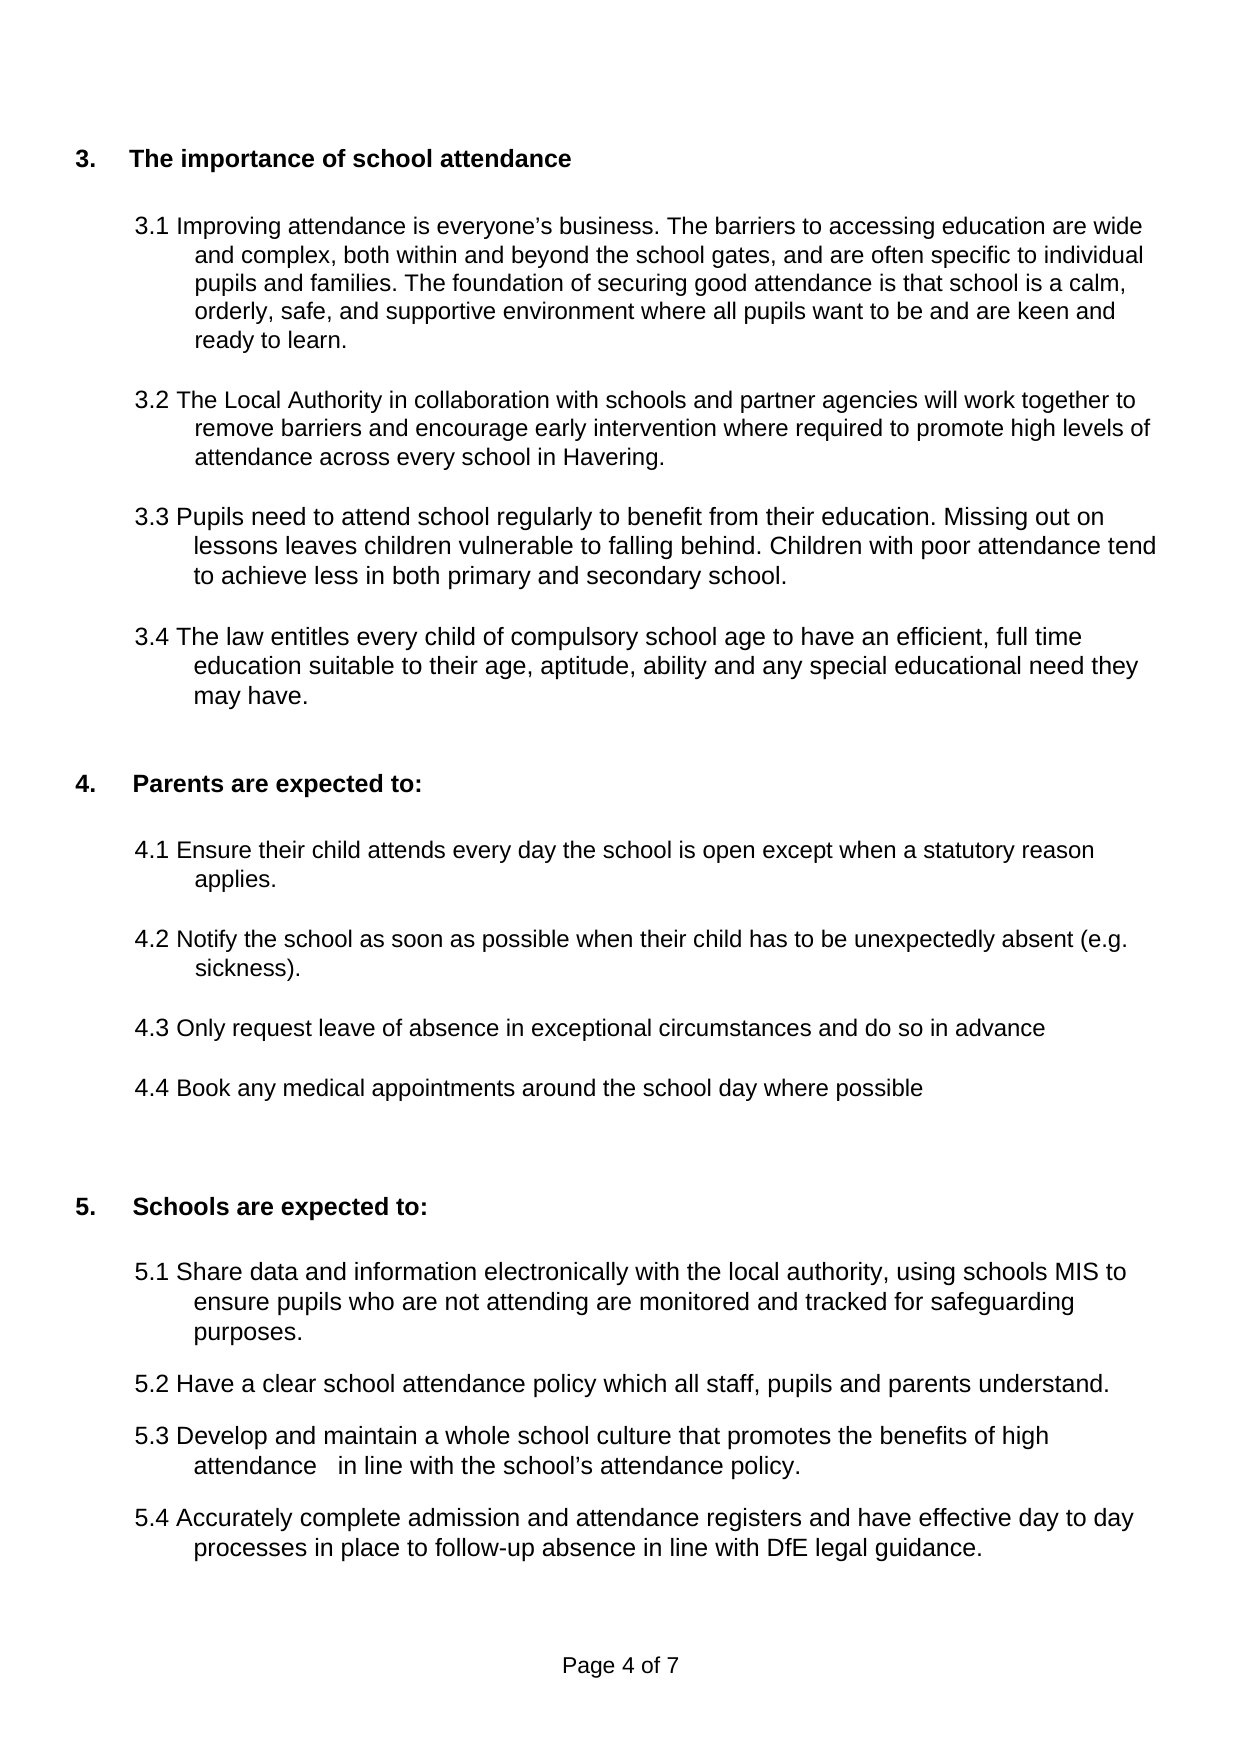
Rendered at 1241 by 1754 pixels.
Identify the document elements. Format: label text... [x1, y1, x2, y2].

text 3.4 The law entitles every child of compulsory school age to have an efficient, full time education suitable to their age, aptitude, ability and any special educational need they may have. [134, 621, 1166, 709]
text 5.3 Develop and maintain a whole school culture that promotes the benefits of high attendance in line with the school’s attendance policy. [134, 1421, 1166, 1479]
text 5.4 Accurately complete admission and attendance registers and have effective day to day processes in place to follow-up absence in line with DfE legal guidance. [134, 1503, 1166, 1562]
text 5.2 Have a clear school attendance policy which all staff, pupils and parents understand. [134, 1369, 1166, 1398]
text 4.2 Notify the school as soon as possible when their child has to be unexpectedly absent (e.g. [134, 924, 1171, 952]
text 3.3 Pupils need to attend school regularly to benefit from their education. Missing out on lessons leaves children vulnerable to falling behind. Children with poor attendance tend to achieve less in both primary and secondary school. [134, 501, 1166, 589]
text sickness). [195, 954, 1171, 981]
text 4.3 Only request leave of absence in exceptional circumstances and do so in advance [134, 1013, 1171, 1042]
text 3.2 The Local Authority in collaboration with schools and partner agencies will work together to remove barriers and encourage early intervention where required to promote high levels of attendance across every school in Havering. [134, 384, 1171, 470]
text 3.1 Improving attendance is everyone’s business. The barriers to accessing education are wide and complex, both within and beyond the school gates, and are often specific to individual pupils and families. The foundation of securing good attendance is that school is a calm, orderly, safe, and supportive environment where all pupils want to be and are keen and ready to learn. [134, 211, 1171, 353]
text 4.1 Ensure their child attends every day the school is open except when a statutory reason applies. [134, 835, 1171, 892]
text 4.4 Book any medical appointments around the school day where possible [134, 1073, 1171, 1102]
text 5.1 Share data and information electronically with the local authority, using schools MIS to ensure pupils who are not attending are monitored and tracked for safeguarding purposes. [134, 1257, 1166, 1345]
subtitle 5. Schools are expected to: [75, 1192, 1171, 1220]
subtitle 3. The importance of school attendance [75, 144, 1171, 173]
subtitle 4. Parents are expected to: [75, 769, 1171, 798]
